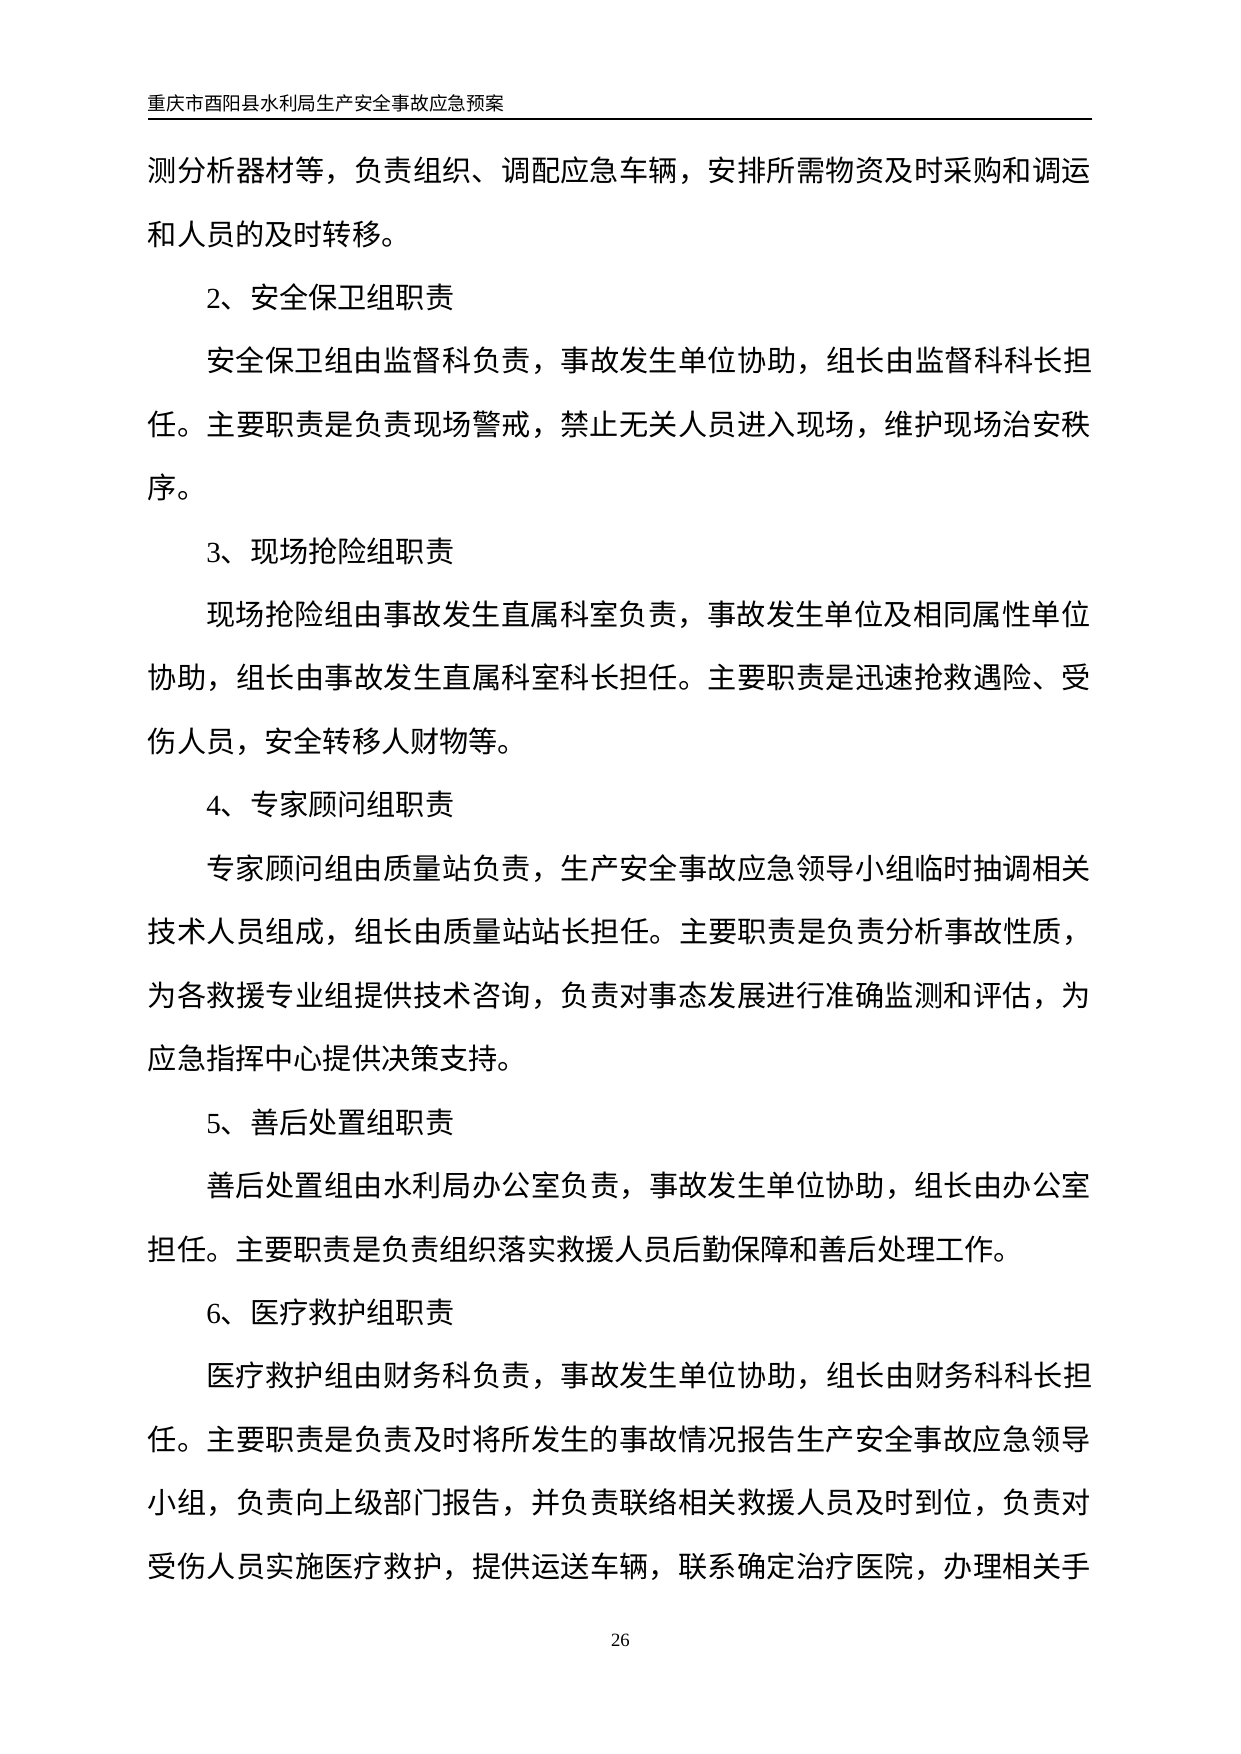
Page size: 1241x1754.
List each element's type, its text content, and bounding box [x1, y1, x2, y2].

text 善后处置组由水利局办公室负责，事故发生单位协助，组长由办公室担任。主要职责是负责组织落实救援人员后勤保障和善后处理工作。 [148, 1163, 1092, 1268]
text 6、医疗救护组职责 [148, 1289, 1092, 1332]
text 现场抢险组由事故发生直属科室负责，事故发生单位及相同属性单位协助，组长由事故发生直属科室科长担任。主要职责是迅速抢救遇险、受伤人员，安全转移人财物等。 [148, 592, 1092, 761]
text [148, 148, 1092, 253]
text 2、安全保卫组职责 [148, 274, 1092, 317]
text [148, 1353, 1092, 1586]
text 5、善后处置组职责 [148, 1099, 1092, 1141]
text 4、专家顾问组职责 [148, 782, 1092, 824]
text 3、现场抢险组职责 [148, 528, 1092, 571]
text 专家顾问组由质量站负责，生产安全事故应急领导小组临时抽调相关技术人员组成，组长由质量站站长担任。主要职责是负责分析事故性质，为各救援专业组提供技术咨询，负责对事态发展进行准确监测和评估，为应急指挥中心提供决策支持。 [148, 845, 1092, 1078]
text 安全保卫组由监督科负责，事故发生单位协助，组长由监督科科长担任。主要职责是负责现场警戒，禁止无关人员进入现场，维护现场治安秩序。 [148, 338, 1092, 507]
